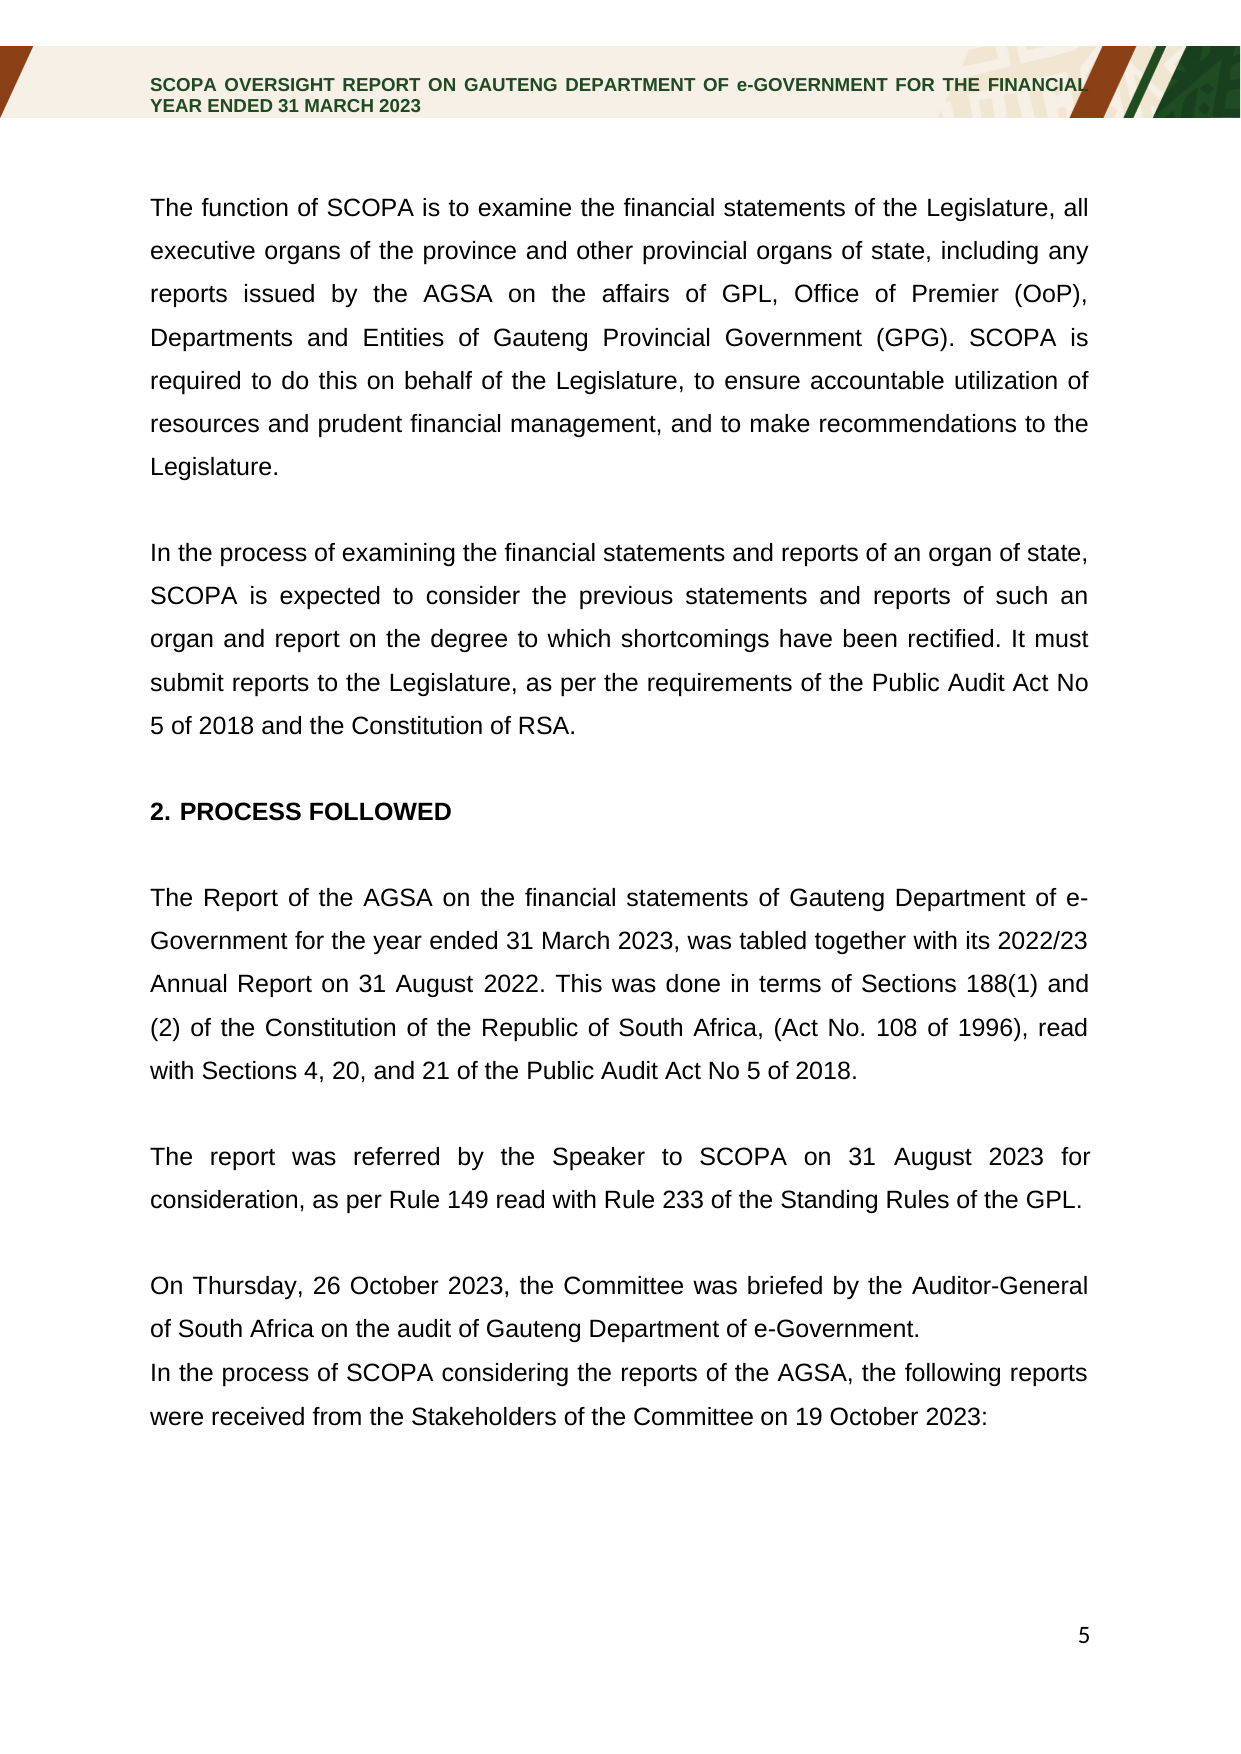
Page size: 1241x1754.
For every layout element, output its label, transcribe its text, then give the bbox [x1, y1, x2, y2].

list PROCESS FOLLOWED [150, 797, 1090, 826]
picture [0, 46, 1241, 118]
text The function of SCOPA is to examine the financial statements of the Legislature, all executive organs of the province and other provincial organs of state, including any reports issued by the AGSA on the affairs of GPL, Office of Premier (OoP), Departments and Entities of Gauteng Provincial Government (GPG). SCOPA is required to do this on behalf of the Legislature, to ensure accountable utilization of resources and prudent financial management, and to make recommendations to the Legislature. [150, 193, 1090, 481]
text In the process of SCOPA considering the reports of the AGSA, the following reports were received from the Stakeholders of the Committee on 19 October 2023: [150, 1357, 1090, 1432]
text On Thursday, 26 October 2023, the Committee was briefed by the Auditor-General of South Africa on the audit of Gauteng Department of e-Government. [150, 1271, 1090, 1343]
text The report was referred by the Speaker to SCOPA on 31 August 2023 for consideration, as per Rule 149 read with Rule 233 of the Standing Rules of the GPL. [150, 1142, 1090, 1214]
text In the process of examining the financial statements and reports of an organ of state, SCOPA is expected to consider the previous statements and reports of such an organ and report on the degree to which shortcomings have been rectified. It must submit reports to the Legislature, as per the requirements of the Public Audit Act No 5 of 2018 and the Constitution of RSA. [150, 538, 1090, 739]
text The Report of the AGSA on the financial statements of Gauteng Department of e-Government for the year ended 31 March 2023, was tabled together with its 2022/23 Annual Report on 31 August 2022. This was done in terms of Sections 188(1) and (2) of the Constitution of the Republic of South Africa, (Act No. 108 of 1996), read with Sections 4, 20, and 21 of the Public Audit Act No 5 of 2018. [150, 883, 1090, 1084]
